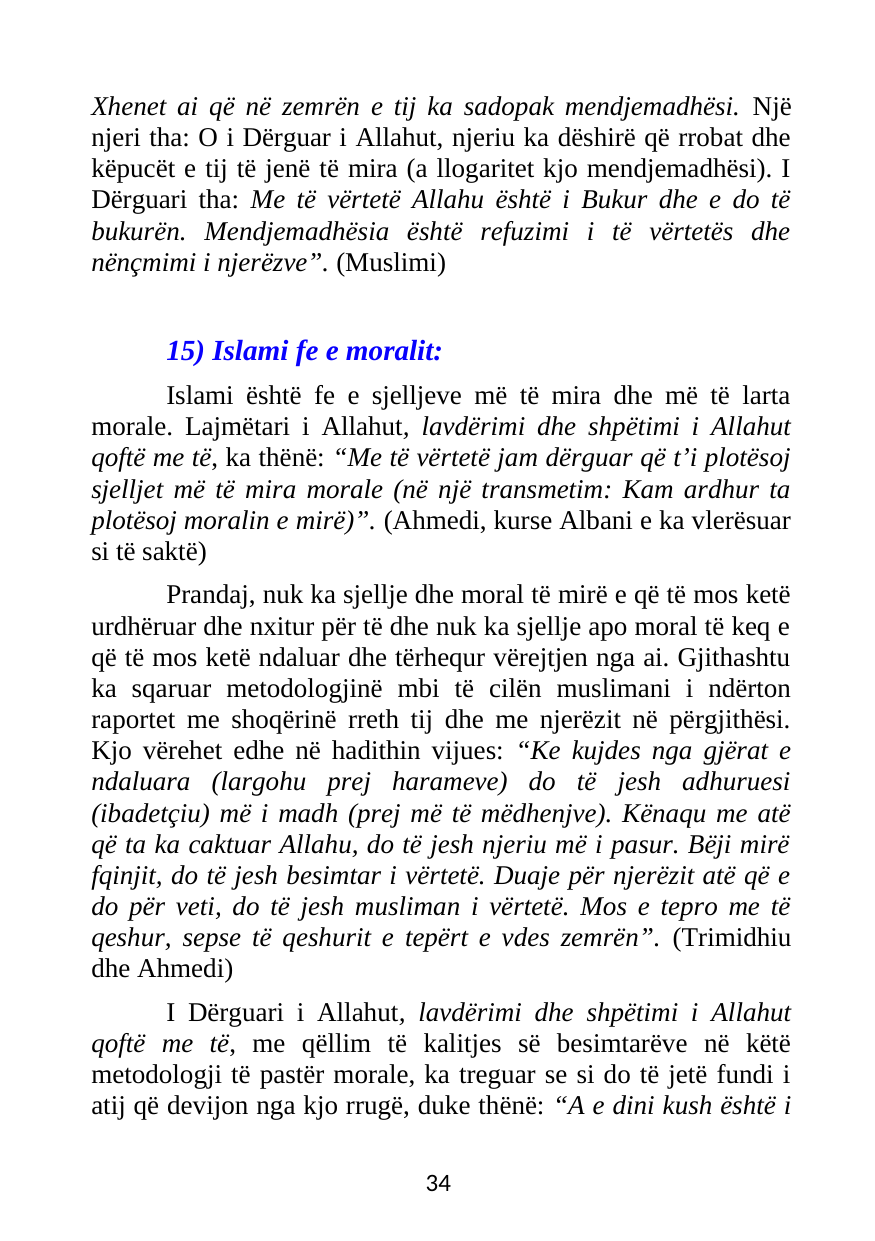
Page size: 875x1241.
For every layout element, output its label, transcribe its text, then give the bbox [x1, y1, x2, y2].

text Prandaj, nuk ka sjellje dhe moral të mirë e që të mos ketë urdhëruar dhe nxitur për të dhe nuk ka sjellje apo moral të keq e që të mos ketë ndaluar dhe tërhequr vërejtjen nga ai. Gjithashtu ka sqaruar metodologjinë mbi të cilën muslimani i ndërton raportet me shoqërinë rreth tij dhe me njerëzit në përgjithësi. Kjo vërehet edhe në hadithin vijues: “Ke kujdes nga gjërat e ndaluara (largohu prej harameve) do të jesh adhuruesi (ibadetçiu) më i madh (prej më të mëdhenjve). Kënaqu me atë që ta ka caktuar Allahu, do të jesh njeriu më i pasur. Bëji mirë fqinjit, do të jesh besimtar i vërtetë. Duaje për njerëzit atë që e do për veti, do të jesh musliman i vërtetë. Mos e tepro me të qeshur, sepse të qeshurit e tepërt e vdes zemrën”. (Trimidhiu dhe Ahmedi) [91, 579, 791, 983]
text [91, 90, 791, 277]
text 15) Islami fe e moralit: [91, 333, 791, 367]
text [91, 996, 791, 1121]
text Islami është fe e sjelljeve më të mira dhe më të larta morale. Lajmëtari i Allahut, lavdërimi dhe shpëtimi i Allahut qoftë me të, ka thënë: “Me të vërtetë jam dërguar që t’i plotësoj sjelljet më të mira morale (në një transmetim: Kam ardhur ta plotësoj moralin e mirë)”. (Ahmedi, kurse Albani e ka vlerësuar si të saktë) [91, 379, 791, 566]
